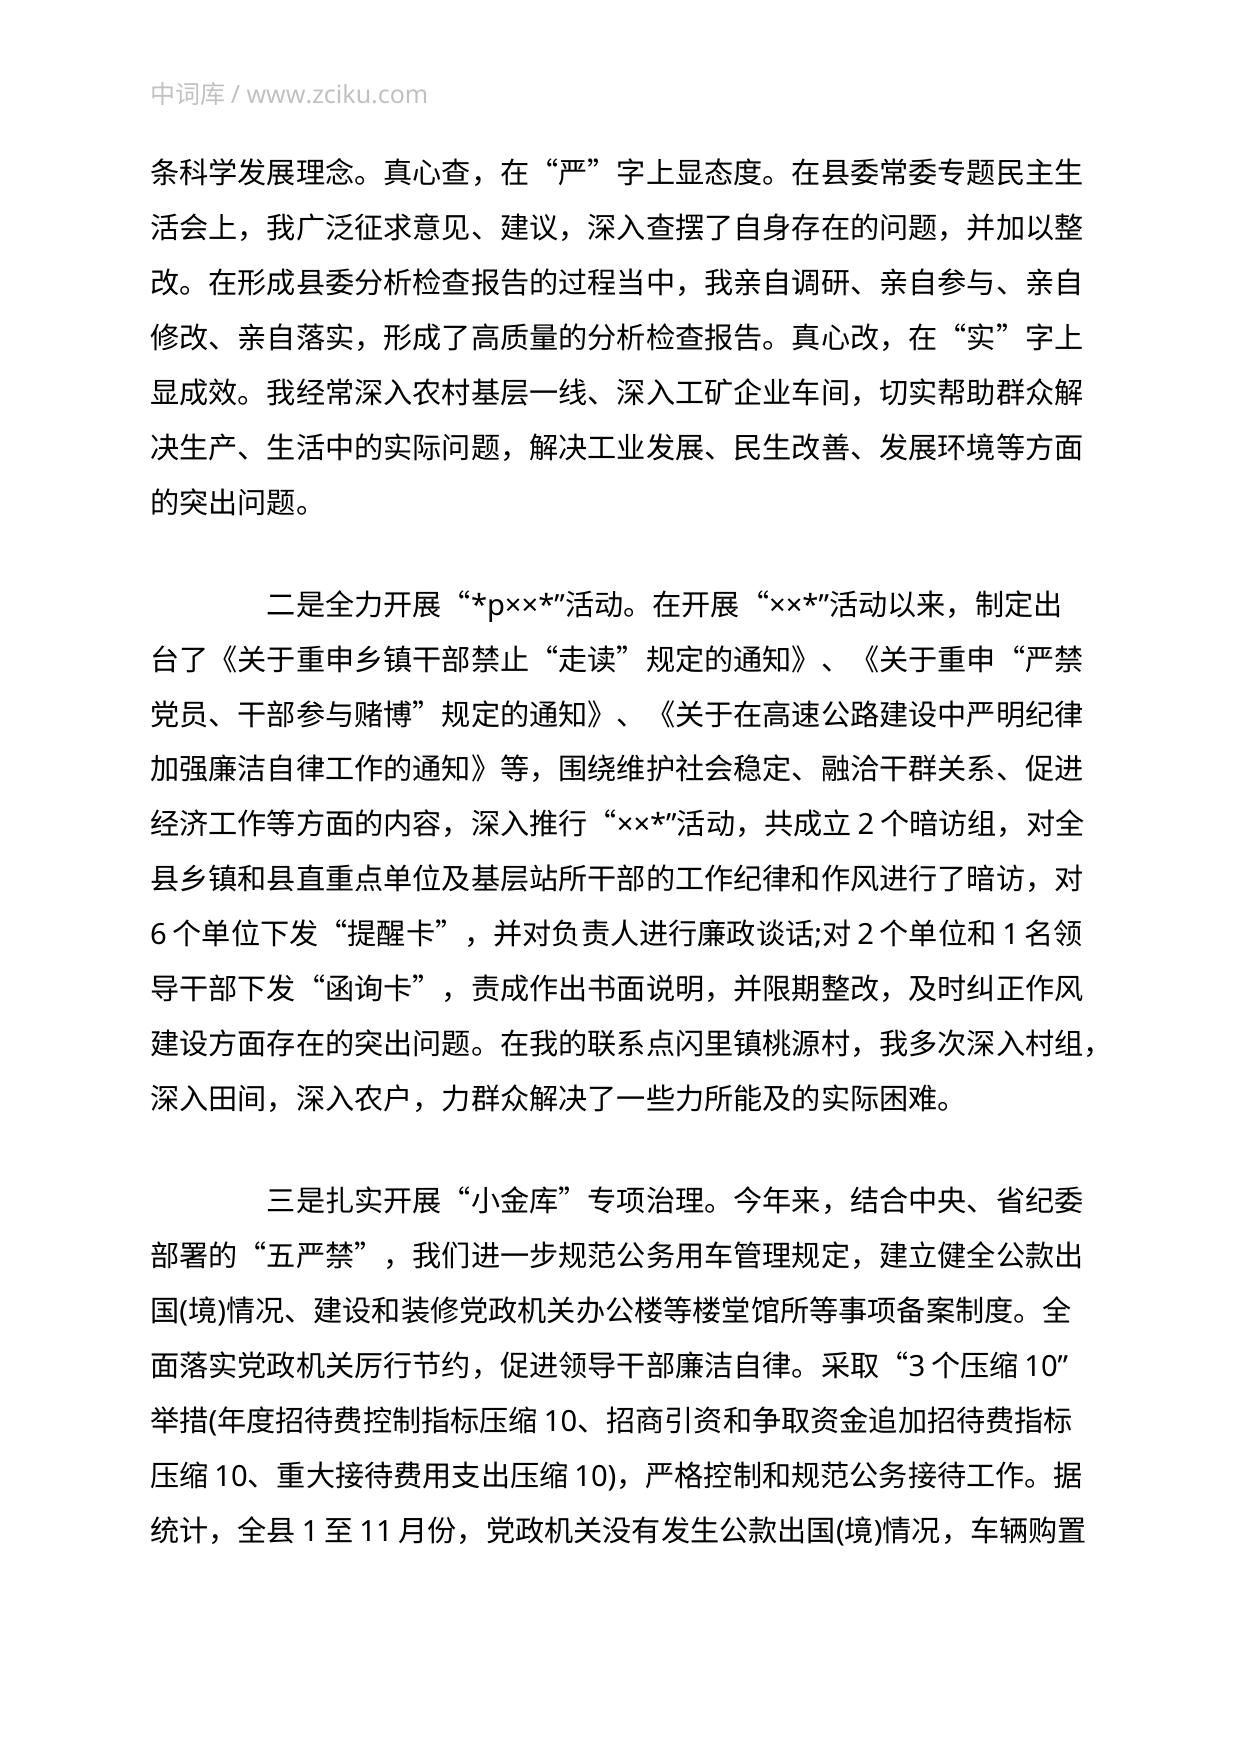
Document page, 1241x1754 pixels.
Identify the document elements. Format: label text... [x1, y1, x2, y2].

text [150, 1177, 1090, 1549]
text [150, 150, 1090, 522]
text 二是全力开展“*p××*”活动。在开展“××*”活动以来，制定出台了《关于重申乡镇干部禁止“走读”规定的通知》、《关于重申“严禁党员、干部参与赌博”规定的通知》、《关于在高速公路建设中严明纪律加强廉洁自律工作的通知》等，围绕维护社会稳定、融洽干群关系、促进经济工作等方面的内容，深入推行“××*”活动，共成立2个暗访组，对全县乡镇和县直重点单位及基层站所干部的工作纪律和作风进行了暗访，对6个单位下发“提醒卡”，并对负责人进行廉政谈话;对2个单位和1名领导干部下发“函询卡”，责成作出书面说明，并限期整改，及时纠正作风建设方面存在的突出问题。在我的联系点闪里镇桃源村，我多次深入村组，深入田间，深入农户，力群众解决了一些力所能及的实际困难。 [150, 581, 1090, 1118]
